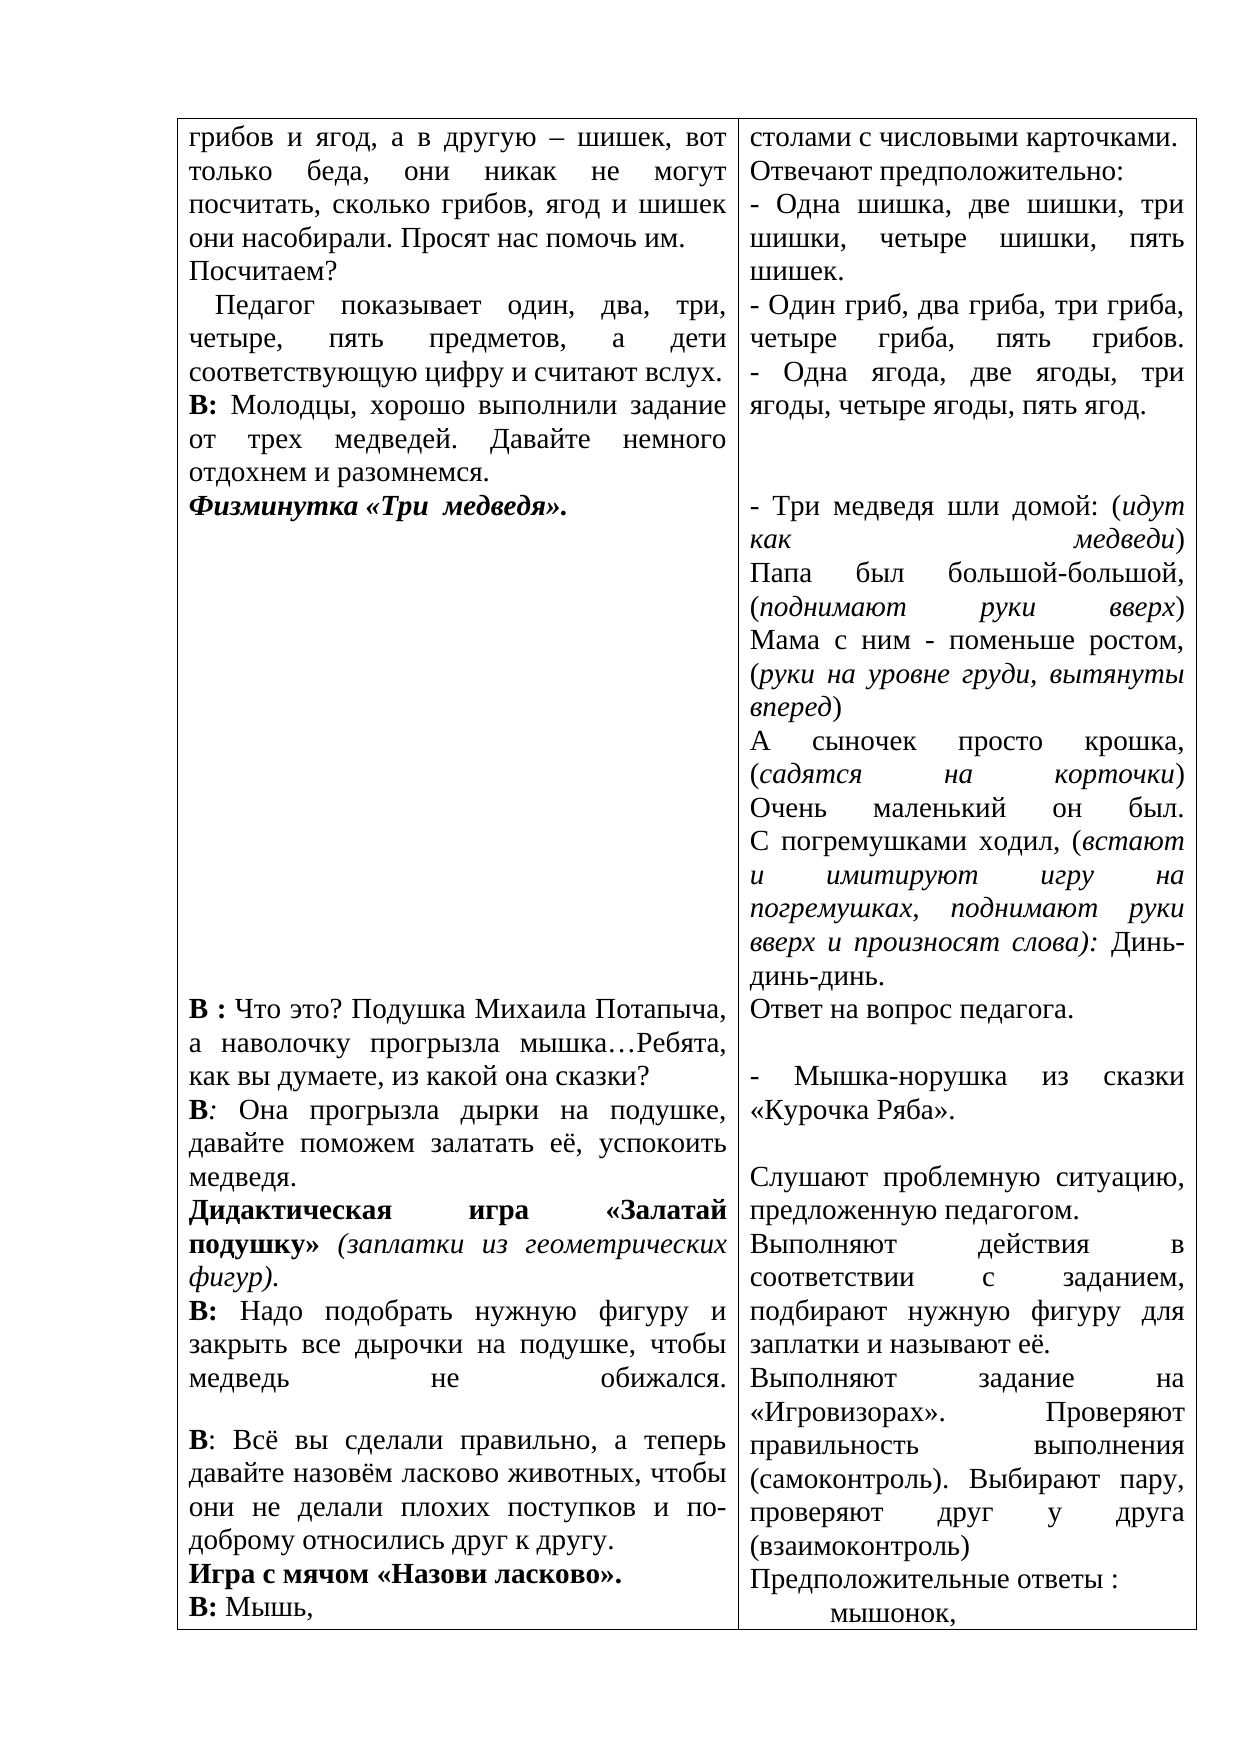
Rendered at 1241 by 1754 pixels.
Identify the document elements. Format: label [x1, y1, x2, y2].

table_cell [739, 119, 1196, 1628]
table_cell [178, 119, 738, 1628]
